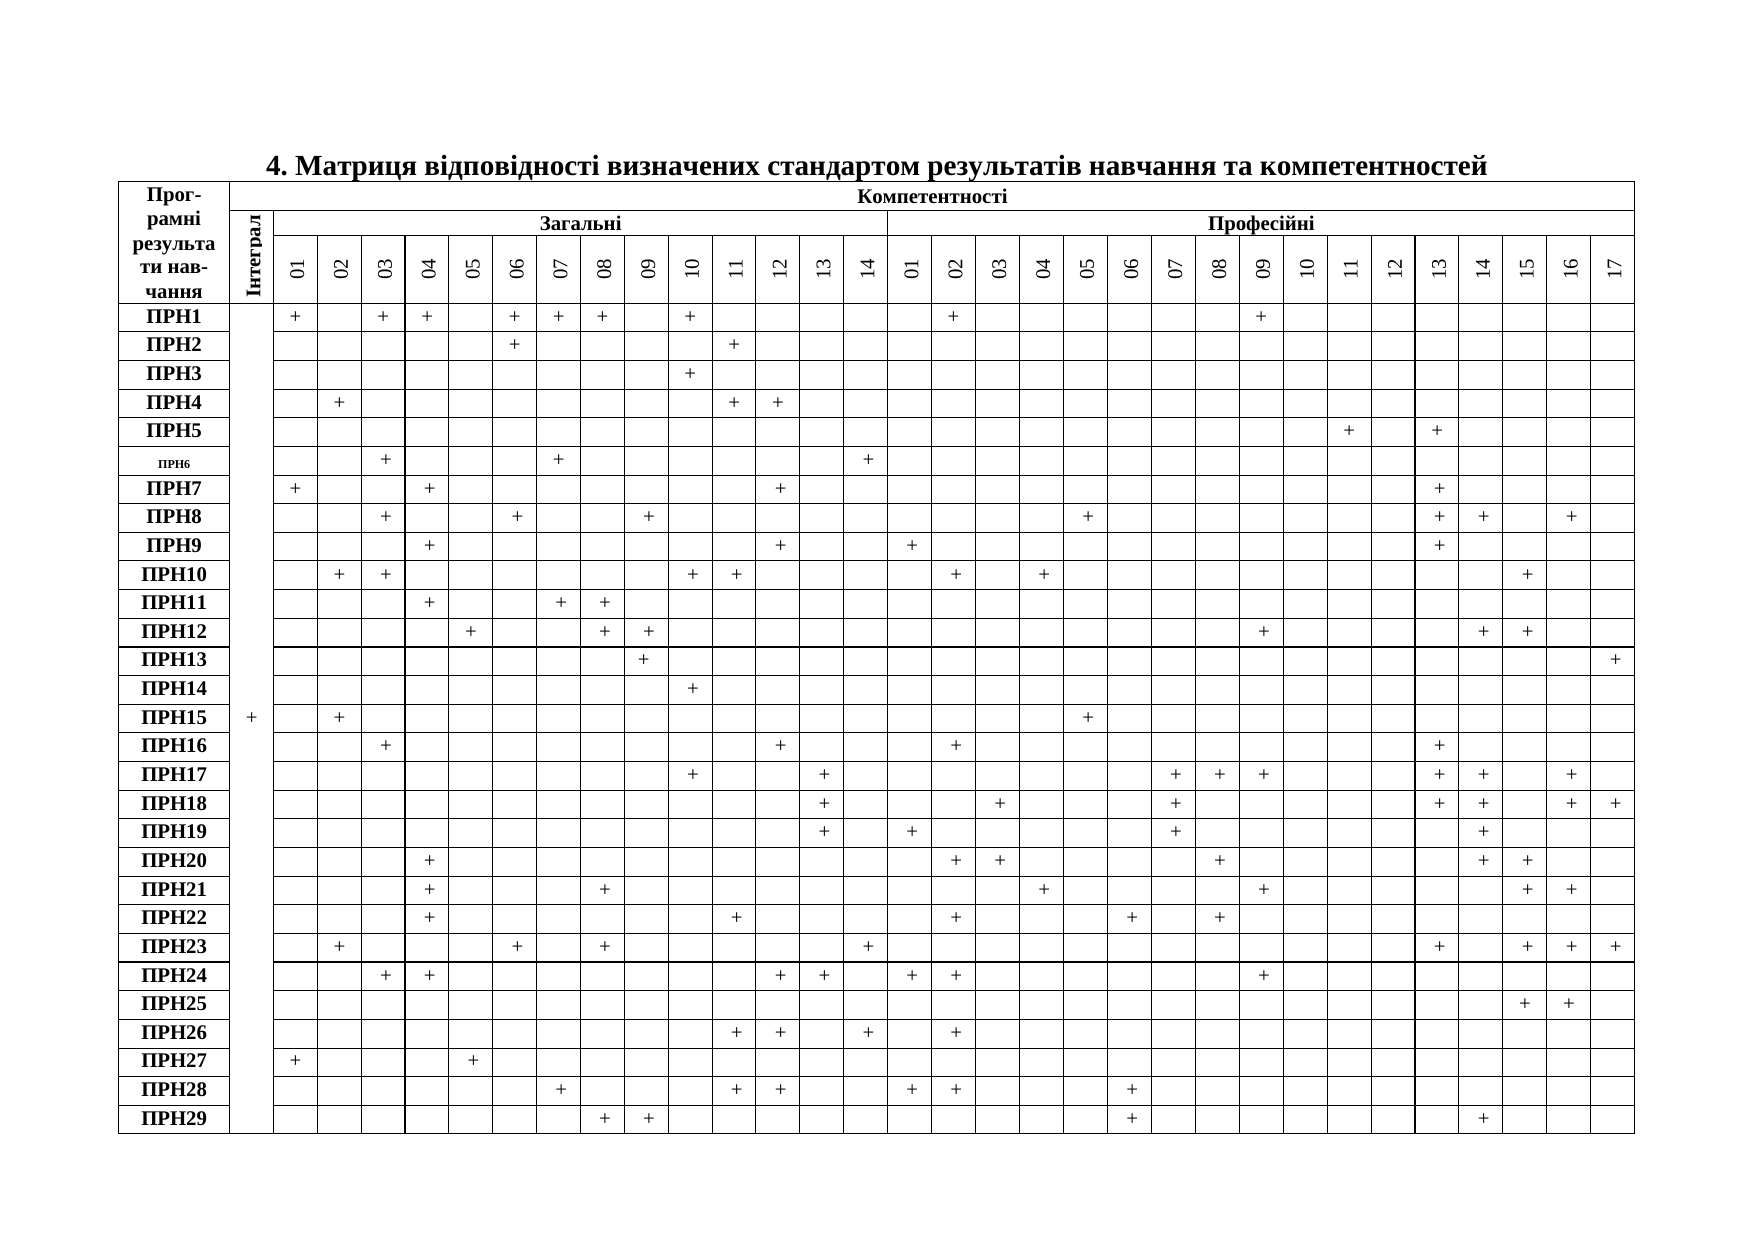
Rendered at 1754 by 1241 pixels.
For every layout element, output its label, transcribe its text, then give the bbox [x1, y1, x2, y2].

table_cell [1064, 361, 1107, 388]
table_cell [318, 1020, 361, 1047]
table_cell ПРН3 [119, 361, 229, 388]
table_cell [1240, 1049, 1283, 1076]
table_cell [581, 418, 624, 446]
table_cell [493, 418, 536, 446]
table_cell + [1591, 934, 1634, 961]
table_cell ПРН1 [119, 304, 229, 331]
table_cell [537, 819, 580, 847]
table_cell [449, 1077, 492, 1105]
table_cell 12 [756, 236, 799, 303]
table_cell [1328, 1077, 1371, 1105]
table_cell + [932, 733, 975, 761]
table_cell [1416, 390, 1458, 417]
table_cell [1459, 1049, 1502, 1076]
table_cell [493, 705, 536, 732]
table_cell + [625, 1106, 668, 1133]
table_cell + [1240, 619, 1283, 646]
table_cell [1591, 705, 1634, 732]
table_cell [625, 848, 668, 876]
table_cell [1196, 447, 1239, 474]
table_cell + [274, 476, 317, 503]
table_cell [1503, 390, 1546, 417]
table_cell [800, 934, 843, 961]
table_cell [318, 762, 361, 789]
table_cell [1240, 361, 1283, 388]
table_cell [581, 705, 624, 732]
table_cell [362, 390, 404, 417]
table_cell [449, 963, 492, 990]
table_cell [1416, 619, 1458, 646]
table_cell + [844, 1020, 887, 1047]
table_cell [1240, 905, 1283, 933]
table_cell [1591, 1077, 1634, 1105]
table_cell [581, 791, 624, 818]
table_cell 10 [1284, 236, 1327, 303]
table_cell ПРН8 [119, 504, 229, 532]
table_cell [625, 762, 668, 789]
table_cell [888, 590, 931, 618]
table_cell + [1196, 905, 1239, 933]
table_cell [1503, 648, 1546, 675]
table_cell [1152, 905, 1195, 933]
table_cell [274, 447, 317, 474]
table_cell [1591, 848, 1634, 876]
table_cell [1372, 762, 1414, 789]
table_cell [976, 447, 1019, 474]
table_cell + [581, 877, 624, 904]
table_cell 05 [449, 236, 492, 303]
table_cell [581, 733, 624, 761]
table_cell [537, 905, 580, 933]
table_cell [1372, 991, 1414, 1019]
table_cell + [1503, 619, 1546, 646]
table_cell [1416, 648, 1458, 675]
table_cell [274, 390, 317, 417]
table_cell [449, 819, 492, 847]
table_cell [406, 504, 448, 532]
table_cell + [669, 304, 712, 331]
table_cell + [581, 619, 624, 646]
table_cell [1108, 590, 1151, 618]
table_cell [406, 447, 448, 474]
table_cell ПРН16 [119, 733, 229, 761]
table_cell [1503, 476, 1546, 503]
table_cell [1328, 848, 1371, 876]
table_cell + [1459, 1106, 1502, 1133]
table_cell [493, 762, 536, 789]
table_cell [932, 504, 975, 532]
table_cell + [318, 561, 361, 589]
table_cell [493, 361, 536, 388]
table_cell [406, 619, 448, 646]
table_cell [449, 705, 492, 732]
table_cell [932, 791, 975, 818]
table_cell ПРН9 [119, 533, 229, 560]
table_cell [1152, 963, 1195, 990]
table_cell [1064, 1049, 1107, 1076]
table_cell [1372, 390, 1414, 417]
table_cell [625, 332, 668, 360]
table_cell [756, 447, 799, 474]
table_cell [1240, 390, 1283, 417]
table_cell [756, 905, 799, 933]
table_cell + [932, 963, 975, 990]
table_cell [493, 676, 536, 704]
table_cell + [230, 304, 273, 1133]
table_cell [1064, 791, 1107, 818]
table_cell [1591, 676, 1634, 704]
table_cell [1547, 476, 1590, 503]
table_cell [362, 791, 404, 818]
table_cell [1328, 390, 1371, 417]
table_cell + [1547, 877, 1590, 904]
table_cell [1108, 332, 1151, 360]
table_cell + [362, 561, 404, 589]
table_cell [274, 504, 317, 532]
table_cell [1503, 762, 1546, 789]
table_cell [1416, 848, 1458, 876]
table_cell [1196, 991, 1239, 1019]
table_cell [318, 877, 361, 904]
table_cell [1503, 905, 1546, 933]
table_cell 06 [493, 236, 536, 303]
table_cell [1591, 1049, 1634, 1076]
table_cell [1196, 791, 1239, 818]
table_cell [669, 533, 712, 560]
table_cell [1459, 390, 1502, 417]
table_cell [1372, 819, 1414, 847]
table_cell [1020, 648, 1063, 675]
table_cell [756, 991, 799, 1019]
table_cell + [713, 1020, 755, 1047]
table_cell Загальні [274, 211, 887, 235]
table_cell + [713, 332, 755, 360]
table_cell [362, 590, 404, 618]
table_cell [625, 590, 668, 618]
table_cell [362, 877, 404, 904]
table_cell [406, 762, 448, 789]
table_cell [274, 590, 317, 618]
table_cell + [406, 533, 448, 560]
table_cell + [1459, 762, 1502, 789]
table_cell [1020, 963, 1063, 990]
table_cell [1196, 476, 1239, 503]
table_cell [1459, 991, 1502, 1019]
table_cell 03 [976, 236, 1019, 303]
table_cell [537, 877, 580, 904]
table_cell [1503, 1106, 1546, 1133]
table_cell [1108, 733, 1151, 761]
table_cell [406, 332, 448, 360]
table_cell + [362, 963, 404, 990]
table_cell [888, 447, 931, 474]
table_cell + [1459, 504, 1502, 532]
table_cell [318, 590, 361, 618]
table_cell [318, 676, 361, 704]
table_cell [406, 676, 448, 704]
table_cell [1459, 934, 1502, 961]
table_cell [1152, 676, 1195, 704]
table_cell [274, 819, 317, 847]
table_cell [1459, 304, 1502, 331]
table_cell + [362, 504, 404, 532]
table_cell [976, 1020, 1019, 1047]
table_cell [1591, 991, 1634, 1019]
table_cell [362, 762, 404, 789]
table_cell [888, 676, 931, 704]
table_cell [1196, 561, 1239, 589]
table_cell [581, 561, 624, 589]
table_cell + [1108, 1077, 1151, 1105]
table_cell [1459, 905, 1502, 933]
table_cell 09 [1240, 236, 1283, 303]
table_cell [581, 905, 624, 933]
table_cell [1020, 819, 1063, 847]
table_cell + [1328, 418, 1371, 446]
table_cell [1284, 705, 1327, 732]
table_cell [1372, 733, 1414, 761]
table_cell [1108, 418, 1151, 446]
table_cell [976, 877, 1019, 904]
table_cell [669, 991, 712, 1019]
table_cell [713, 418, 755, 446]
table_cell ПРН26 [119, 1020, 229, 1047]
table_cell + [581, 934, 624, 961]
table_cell [1064, 1020, 1107, 1047]
table_cell + [888, 819, 931, 847]
table_cell [1020, 791, 1063, 818]
table_cell [713, 791, 755, 818]
table_cell [1152, 733, 1195, 761]
table_cell [976, 705, 1019, 732]
table_cell [1284, 1020, 1327, 1047]
table_cell [449, 733, 492, 761]
table_cell [844, 676, 887, 704]
table_cell ПРН12 [119, 619, 229, 646]
table_cell 08 [1196, 236, 1239, 303]
table_cell [362, 1077, 404, 1105]
table_cell [669, 648, 712, 675]
table_cell [1372, 963, 1414, 990]
table_cell + [1196, 848, 1239, 876]
table_cell + [449, 619, 492, 646]
table_cell [669, 1020, 712, 1047]
table_cell [537, 619, 580, 646]
table_cell [1547, 905, 1590, 933]
table_cell [581, 819, 624, 847]
table_cell [844, 819, 887, 847]
table_cell [669, 619, 712, 646]
table_cell [800, 533, 843, 560]
table_cell [669, 1106, 712, 1133]
table_cell [669, 905, 712, 933]
table_cell + [1416, 476, 1458, 503]
table_cell + [493, 934, 536, 961]
table_cell [274, 733, 317, 761]
table_cell ПРН23 [119, 934, 229, 961]
table_cell [318, 1077, 361, 1105]
table_cell [1416, 561, 1458, 589]
table_cell [1108, 648, 1151, 675]
table_cell [493, 1106, 536, 1133]
table_cell [976, 361, 1019, 388]
table_cell [1152, 447, 1195, 474]
table_cell [669, 791, 712, 818]
table_cell ПРН19 [119, 819, 229, 847]
table_cell [1020, 332, 1063, 360]
table_cell + [1240, 877, 1283, 904]
table_cell [1240, 476, 1283, 503]
table_cell + [449, 1049, 492, 1076]
table_cell [1152, 877, 1195, 904]
table_cell + [625, 504, 668, 532]
table_cell [1108, 705, 1151, 732]
table_cell + [713, 390, 755, 417]
table_cell [1284, 905, 1327, 933]
table_cell 13 [800, 236, 843, 303]
table_cell [406, 791, 448, 818]
table_cell [581, 504, 624, 532]
table_cell [713, 1049, 755, 1076]
table_cell [800, 447, 843, 474]
table_cell [1152, 561, 1195, 589]
table_cell [1547, 676, 1590, 704]
table_cell + [1547, 991, 1590, 1019]
table_cell [1328, 590, 1371, 618]
table_cell [976, 390, 1019, 417]
table_cell [1020, 361, 1063, 388]
table_cell [713, 1106, 755, 1133]
table_cell [449, 877, 492, 904]
table_cell [537, 361, 580, 388]
table_cell ПРН29 [119, 1106, 229, 1133]
table_cell [1196, 533, 1239, 560]
table_cell [1328, 1049, 1371, 1076]
table_cell [1020, 1106, 1063, 1133]
table_cell [1196, 733, 1239, 761]
table_cell [1152, 361, 1195, 388]
table_cell [976, 905, 1019, 933]
table_cell [1503, 1020, 1546, 1047]
table_cell [800, 418, 843, 446]
table_cell + [756, 963, 799, 990]
table_cell [449, 476, 492, 503]
table_cell [1108, 447, 1151, 474]
table_cell [493, 819, 536, 847]
table_cell [362, 619, 404, 646]
table_cell [1459, 476, 1502, 503]
table_cell + [625, 619, 668, 646]
table_cell + [1152, 819, 1195, 847]
table_cell [581, 1077, 624, 1105]
table_cell [1328, 304, 1371, 331]
table_cell [976, 762, 1019, 789]
table_cell [844, 733, 887, 761]
table_cell [1547, 1049, 1590, 1076]
table_cell [1459, 963, 1502, 990]
table_cell [449, 332, 492, 360]
table_cell [669, 332, 712, 360]
table_cell [1328, 361, 1371, 388]
table_cell + [274, 304, 317, 331]
table_cell [1328, 934, 1371, 961]
table_cell [756, 705, 799, 732]
table_cell [274, 762, 317, 789]
table_cell ПРН13 [119, 648, 229, 675]
table_cell [888, 733, 931, 761]
table_cell [318, 361, 361, 388]
table_cell [537, 963, 580, 990]
table_cell [888, 619, 931, 646]
table_cell [1503, 504, 1546, 532]
table_cell [274, 533, 317, 560]
table_cell [669, 590, 712, 618]
table_cell [1020, 390, 1063, 417]
table_cell [932, 390, 975, 417]
table_cell + [1503, 561, 1546, 589]
table_cell [669, 1077, 712, 1105]
table_cell [1591, 361, 1634, 388]
table_cell [976, 1049, 1019, 1076]
table_cell [1152, 418, 1195, 446]
table_cell 16 [1547, 236, 1590, 303]
table_cell + [274, 1049, 317, 1076]
table_cell [844, 590, 887, 618]
table_cell [274, 991, 317, 1019]
table_cell ПРН28 [119, 1077, 229, 1105]
table_cell [537, 332, 580, 360]
table_cell + [1459, 848, 1502, 876]
table_cell [1020, 762, 1063, 789]
table_cell [1547, 418, 1590, 446]
table_cell [1020, 476, 1063, 503]
table_cell [1020, 304, 1063, 331]
table_cell + [406, 476, 448, 503]
table_cell + [1547, 791, 1590, 818]
table_cell + [406, 877, 448, 904]
table_cell [1459, 877, 1502, 904]
table_cell 08 [581, 236, 624, 303]
table_cell [1459, 1020, 1502, 1047]
table_cell [1108, 476, 1151, 503]
table_cell [888, 648, 931, 675]
table_cell [493, 476, 536, 503]
table_cell [1372, 332, 1414, 360]
table_cell [1284, 332, 1327, 360]
table_cell [932, 447, 975, 474]
table_header Прог-рамні результати нав-чання [119, 182, 229, 303]
table_cell [537, 676, 580, 704]
table_cell [274, 418, 317, 446]
table_cell [932, 648, 975, 675]
table_cell [1328, 1106, 1371, 1133]
table_cell [318, 1106, 361, 1133]
table_cell [1328, 1020, 1371, 1047]
table_cell [625, 791, 668, 818]
table_cell [1064, 390, 1107, 417]
table_cell [669, 476, 712, 503]
table_cell [756, 1049, 799, 1076]
table_cell [1240, 1077, 1283, 1105]
table_cell [844, 332, 887, 360]
table_cell [1240, 590, 1283, 618]
table_cell [888, 476, 931, 503]
table_cell [1372, 848, 1414, 876]
table_cell [1152, 504, 1195, 532]
table_cell [274, 934, 317, 961]
table_cell [1064, 533, 1107, 560]
table_cell + [493, 504, 536, 532]
table_cell [362, 991, 404, 1019]
table_cell [1591, 1020, 1634, 1047]
table_cell [800, 1106, 843, 1133]
table_cell [274, 905, 317, 933]
table_cell [1459, 332, 1502, 360]
table_cell [1196, 705, 1239, 732]
table_cell [1547, 819, 1590, 847]
table_cell + [713, 561, 755, 589]
table_cell ПРН2 [119, 332, 229, 360]
table_cell [1284, 590, 1327, 618]
table_cell [1064, 877, 1107, 904]
table_cell [1591, 447, 1634, 474]
table_cell [1328, 733, 1371, 761]
table_cell [449, 390, 492, 417]
table_cell [1064, 418, 1107, 446]
table_cell [1328, 963, 1371, 990]
table_cell [932, 877, 975, 904]
table_cell [756, 1106, 799, 1133]
table_cell + [537, 304, 580, 331]
table_cell [318, 304, 361, 331]
table_cell [1591, 504, 1634, 532]
table_cell [1196, 619, 1239, 646]
table_cell 01 [274, 236, 317, 303]
table_cell + [406, 848, 448, 876]
table_cell [1372, 1077, 1414, 1105]
table_cell [449, 762, 492, 789]
table_cell [1459, 361, 1502, 388]
table_cell [1196, 877, 1239, 904]
table_cell [1196, 934, 1239, 961]
table_cell [362, 1049, 404, 1076]
table_cell [1020, 991, 1063, 1019]
table_cell [1547, 848, 1590, 876]
table_cell [1416, 991, 1458, 1019]
table_cell [1284, 877, 1327, 904]
table_cell + [932, 1020, 975, 1047]
table_cell [844, 418, 887, 446]
table_cell [1108, 848, 1151, 876]
table_cell [1064, 762, 1107, 789]
table_cell [1020, 619, 1063, 646]
table_cell [669, 963, 712, 990]
table_cell [800, 332, 843, 360]
table_cell [1108, 361, 1151, 388]
table_cell + [362, 447, 404, 474]
table_cell [274, 963, 317, 990]
table_cell [537, 705, 580, 732]
table_cell + [1547, 504, 1590, 532]
table_cell + [1108, 1106, 1151, 1133]
table_cell [1108, 676, 1151, 704]
table_cell [1416, 361, 1458, 388]
table_cell [1416, 819, 1458, 847]
table_cell [1020, 418, 1063, 446]
table_cell + [669, 361, 712, 388]
table_cell [625, 676, 668, 704]
table_cell [1284, 561, 1327, 589]
table_cell [1503, 705, 1546, 732]
table_cell [537, 934, 580, 961]
table_cell [318, 619, 361, 646]
table_cell [581, 1049, 624, 1076]
table_cell [844, 791, 887, 818]
table_cell 05 [1064, 236, 1107, 303]
table_cell + [713, 1077, 755, 1105]
table_cell [581, 848, 624, 876]
table_cell [713, 533, 755, 560]
table_cell [1591, 304, 1634, 331]
table_cell [537, 1049, 580, 1076]
table_cell [274, 1106, 317, 1133]
table_cell [1372, 705, 1414, 732]
table_cell [1108, 533, 1151, 560]
table_cell [625, 877, 668, 904]
table_cell [669, 934, 712, 961]
table_cell [844, 991, 887, 1019]
table_cell [1108, 1049, 1151, 1076]
table_cell [932, 1049, 975, 1076]
table_cell [756, 561, 799, 589]
table_cell [318, 504, 361, 532]
table_cell [1416, 877, 1458, 904]
table_cell [1416, 1077, 1458, 1105]
table_cell [406, 819, 448, 847]
table_cell [932, 418, 975, 446]
table_cell [625, 733, 668, 761]
table_cell + [800, 963, 843, 990]
table_cell [756, 648, 799, 675]
table_cell [844, 390, 887, 417]
table_cell [1503, 361, 1546, 388]
table_cell [976, 561, 1019, 589]
table_cell [800, 1049, 843, 1076]
table_cell [274, 1020, 317, 1047]
table_cell [1372, 447, 1414, 474]
table_cell + [406, 590, 448, 618]
table_cell [406, 705, 448, 732]
table_cell + [800, 819, 843, 847]
table_cell [976, 304, 1019, 331]
table_cell + [932, 1077, 975, 1105]
table_cell [932, 332, 975, 360]
table_cell [976, 1077, 1019, 1105]
text 4. Матриця відповідності визначених стандартом результатів навчання та компетентностей [118, 148, 1636, 181]
table_cell ПРН5 [119, 418, 229, 446]
table_cell [493, 590, 536, 618]
table_cell [318, 733, 361, 761]
table_cell [1064, 476, 1107, 503]
table_cell [1152, 934, 1195, 961]
table_cell [581, 648, 624, 675]
table_cell [1591, 1106, 1634, 1133]
table_cell [888, 1020, 931, 1047]
table_cell [581, 361, 624, 388]
table_cell [406, 1106, 448, 1133]
table_cell [625, 476, 668, 503]
table_cell [1152, 590, 1195, 618]
table_cell [1284, 819, 1327, 847]
table_cell [713, 991, 755, 1019]
table_cell + [362, 304, 404, 331]
table_cell 11 [713, 236, 755, 303]
table_cell + [318, 705, 361, 732]
table_cell [1503, 1049, 1546, 1076]
table_cell [713, 648, 755, 675]
table_cell [581, 762, 624, 789]
table_cell [1547, 648, 1590, 675]
table_cell 15 [1503, 236, 1546, 303]
table_cell [406, 1020, 448, 1047]
table_cell [449, 905, 492, 933]
table_cell + [844, 447, 887, 474]
table_cell [1020, 733, 1063, 761]
table_cell [274, 1077, 317, 1105]
table_cell [800, 648, 843, 675]
table_cell [1591, 476, 1634, 503]
table_cell [1196, 390, 1239, 417]
table_cell [844, 905, 887, 933]
table_cell [1459, 1077, 1502, 1105]
table_cell + [1459, 619, 1502, 646]
table_cell [1152, 705, 1195, 732]
table_cell [493, 877, 536, 904]
table_cell [1547, 533, 1590, 560]
table_cell [713, 504, 755, 532]
table_cell [1459, 418, 1502, 446]
table_cell + [1416, 418, 1458, 446]
table_cell + [932, 304, 975, 331]
table_cell [669, 447, 712, 474]
table_cell [493, 390, 536, 417]
table_cell [932, 590, 975, 618]
table_cell + [669, 762, 712, 789]
table_cell [756, 504, 799, 532]
table_cell [932, 819, 975, 847]
table_cell 14 [1459, 236, 1502, 303]
table_cell [844, 1049, 887, 1076]
table_cell [1459, 676, 1502, 704]
table_cell [756, 304, 799, 331]
table_cell [756, 418, 799, 446]
table_cell [449, 1106, 492, 1133]
table_cell [318, 418, 361, 446]
table_cell [1240, 819, 1283, 847]
table_cell [1240, 1020, 1283, 1047]
table_cell ПРН11 [119, 590, 229, 618]
table_cell [1547, 963, 1590, 990]
table_cell [1591, 561, 1634, 589]
table_cell [932, 991, 975, 1019]
table_cell + [1503, 877, 1546, 904]
table_cell [932, 533, 975, 560]
table_cell [1547, 733, 1590, 761]
table_cell [1372, 1049, 1414, 1076]
table_cell [1020, 676, 1063, 704]
table_cell [1503, 533, 1546, 560]
table_cell [888, 877, 931, 904]
table_cell [1020, 705, 1063, 732]
table_cell ПРН15 [119, 705, 229, 732]
table_cell [1240, 648, 1283, 675]
table_cell [1372, 361, 1414, 388]
table_cell ПРН24 [119, 963, 229, 990]
table_cell [844, 304, 887, 331]
table_cell [493, 991, 536, 1019]
table_cell [1152, 1020, 1195, 1047]
table_cell + [1064, 705, 1107, 732]
table_cell [976, 533, 1019, 560]
table_cell [1196, 590, 1239, 618]
table_cell + [932, 848, 975, 876]
table_cell [1591, 819, 1634, 847]
table_cell [669, 705, 712, 732]
table_cell [1416, 676, 1458, 704]
table_cell [1020, 504, 1063, 532]
table_cell [669, 418, 712, 446]
table_cell + [362, 733, 404, 761]
table_cell [581, 476, 624, 503]
table_cell [318, 991, 361, 1019]
table_cell + [669, 561, 712, 589]
table_cell [1591, 590, 1634, 618]
table_cell [274, 848, 317, 876]
table_cell ПРН27 [119, 1049, 229, 1076]
table_cell + [1020, 877, 1063, 904]
table_cell + [1152, 762, 1195, 789]
table_cell [976, 648, 1019, 675]
table_cell [1196, 1020, 1239, 1047]
table_cell [1284, 934, 1327, 961]
table_cell [1064, 848, 1107, 876]
table_cell [1108, 304, 1151, 331]
table_cell [1108, 991, 1151, 1019]
table_cell [713, 877, 755, 904]
table_cell [493, 905, 536, 933]
table_cell [713, 963, 755, 990]
table_cell [1328, 877, 1371, 904]
table_cell [406, 934, 448, 961]
table_cell [1240, 1106, 1283, 1133]
table_cell + [932, 561, 975, 589]
table_cell ПРН4 [119, 390, 229, 417]
table_cell [449, 304, 492, 331]
table_cell [888, 304, 931, 331]
table_cell [581, 676, 624, 704]
table_cell [1372, 1020, 1414, 1047]
table_cell [844, 762, 887, 789]
table_cell [888, 762, 931, 789]
table_cell [1064, 819, 1107, 847]
table_cell [976, 619, 1019, 646]
table_cell [449, 791, 492, 818]
table_cell [976, 991, 1019, 1019]
table_cell + [1020, 561, 1063, 589]
table_cell [1108, 934, 1151, 961]
table_cell + [406, 304, 448, 331]
table_cell + [713, 905, 755, 933]
table_cell [537, 418, 580, 446]
table_cell [1108, 791, 1151, 818]
table_cell [1372, 304, 1414, 331]
table_cell [1152, 848, 1195, 876]
table_cell [625, 963, 668, 990]
table_cell [756, 361, 799, 388]
table_cell [713, 733, 755, 761]
table_cell [362, 533, 404, 560]
table_cell [756, 934, 799, 961]
table_cell [844, 561, 887, 589]
table_cell [1547, 590, 1590, 618]
table_cell [274, 619, 317, 646]
table_cell [1064, 905, 1107, 933]
table_cell [1240, 332, 1283, 360]
table_cell [888, 705, 931, 732]
table_cell [1503, 791, 1546, 818]
table_cell [756, 762, 799, 789]
table_cell ПРН14 [119, 676, 229, 704]
table_cell [274, 676, 317, 704]
table_cell [1064, 304, 1107, 331]
table_cell [318, 848, 361, 876]
table_cell [1591, 733, 1634, 761]
table_cell [449, 561, 492, 589]
table_cell [713, 705, 755, 732]
table_cell [1372, 648, 1414, 675]
table_cell [888, 934, 931, 961]
table_cell 12 [1372, 236, 1414, 303]
table_cell [713, 361, 755, 388]
table_cell + [1196, 762, 1239, 789]
table_cell [1372, 905, 1414, 933]
table_cell ПРН18 [119, 791, 229, 818]
table_cell [362, 418, 404, 446]
table_cell [800, 504, 843, 532]
table_cell [1108, 963, 1151, 990]
table_cell [1284, 1049, 1327, 1076]
table_cell [888, 905, 931, 933]
table_cell [1459, 705, 1502, 732]
table_cell [1328, 676, 1371, 704]
table_cell [1547, 1077, 1590, 1105]
table_cell [537, 561, 580, 589]
table_cell [976, 590, 1019, 618]
table_cell ПРН25 [119, 991, 229, 1019]
table_cell [1503, 590, 1546, 618]
table_cell [1108, 619, 1151, 646]
table_cell + [669, 676, 712, 704]
table_cell [362, 332, 404, 360]
table_cell + [888, 1077, 931, 1105]
table_cell [844, 361, 887, 388]
table_cell + [1416, 733, 1458, 761]
table_cell [318, 963, 361, 990]
table_cell ПРН7 [119, 476, 229, 503]
table_cell [1020, 447, 1063, 474]
table_cell [274, 705, 317, 732]
table_cell [625, 1077, 668, 1105]
table_cell [537, 1020, 580, 1047]
table_cell [1152, 1049, 1195, 1076]
table_cell [1328, 705, 1371, 732]
table_cell [756, 848, 799, 876]
table_cell [1547, 1020, 1590, 1047]
table_cell [844, 877, 887, 904]
table_cell [932, 762, 975, 789]
table_cell + [756, 390, 799, 417]
table_cell [1196, 361, 1239, 388]
table_cell + [1240, 304, 1283, 331]
table_cell [1108, 762, 1151, 789]
table_cell [537, 648, 580, 675]
table_cell [1372, 619, 1414, 646]
table_cell + [756, 533, 799, 560]
table_cell + [800, 791, 843, 818]
table_cell [1196, 1106, 1239, 1133]
table_cell ПРН20 [119, 848, 229, 876]
table_cell [1064, 934, 1107, 961]
table_cell [1196, 819, 1239, 847]
table_cell [1020, 533, 1063, 560]
table_cell [1284, 390, 1327, 417]
table_cell 01 [888, 236, 931, 303]
table_cell [625, 1049, 668, 1076]
table_cell [1591, 963, 1634, 990]
table_cell [1416, 332, 1458, 360]
table_cell [1328, 619, 1371, 646]
table_cell [625, 905, 668, 933]
table_cell [800, 905, 843, 933]
table_cell [1064, 991, 1107, 1019]
table_cell [1240, 533, 1283, 560]
table_cell [1372, 533, 1414, 560]
table_cell [625, 390, 668, 417]
table_cell [976, 332, 1019, 360]
table_cell [493, 648, 536, 675]
table_cell [449, 504, 492, 532]
table_cell [1328, 791, 1371, 818]
table_cell [362, 905, 404, 933]
table_cell [1547, 447, 1590, 474]
table_cell + [581, 304, 624, 331]
table_cell [449, 361, 492, 388]
table_cell 04 [406, 236, 448, 303]
table_cell [362, 934, 404, 961]
table_cell [537, 1106, 580, 1133]
table_cell [362, 676, 404, 704]
table_cell [932, 934, 975, 961]
table_cell [274, 648, 317, 675]
table_cell [976, 934, 1019, 961]
table_cell [274, 332, 317, 360]
table_cell [800, 1020, 843, 1047]
table_cell + [1108, 905, 1151, 933]
table_cell + [318, 934, 361, 961]
table_cell [1547, 332, 1590, 360]
table_cell [756, 676, 799, 704]
table_cell [1064, 1077, 1107, 1105]
table_cell [318, 447, 361, 474]
table_cell [362, 1020, 404, 1047]
table_cell [1547, 561, 1590, 589]
table_cell [625, 934, 668, 961]
table_cell + [406, 963, 448, 990]
table_cell [625, 533, 668, 560]
table_cell + [1503, 934, 1546, 961]
table_cell [537, 991, 580, 1019]
table_cell [406, 390, 448, 417]
table_cell [1240, 676, 1283, 704]
table_cell [1196, 1077, 1239, 1105]
table_cell [493, 1049, 536, 1076]
table_cell + [932, 905, 975, 933]
table_cell [1240, 848, 1283, 876]
table_cell [669, 877, 712, 904]
table_cell [406, 1077, 448, 1105]
table_cell + [537, 1077, 580, 1105]
table_cell [318, 905, 361, 933]
table_cell + [976, 791, 1019, 818]
table_cell [1372, 934, 1414, 961]
table_cell [1328, 905, 1371, 933]
table_cell [362, 648, 404, 675]
table_cell + [888, 533, 931, 560]
table_cell [1196, 676, 1239, 704]
table_cell [888, 361, 931, 388]
table_cell 17 [1591, 236, 1634, 303]
table_cell [1064, 963, 1107, 990]
table_cell [1503, 304, 1546, 331]
table_cell [537, 791, 580, 818]
table_cell [1196, 648, 1239, 675]
table_cell + [800, 762, 843, 789]
table_cell [669, 504, 712, 532]
table_cell [844, 533, 887, 560]
table_cell [1196, 418, 1239, 446]
table_cell [1196, 304, 1239, 331]
table_cell [1064, 561, 1107, 589]
table_cell [1152, 533, 1195, 560]
table_cell [1328, 447, 1371, 474]
table_cell [449, 934, 492, 961]
table_cell [318, 791, 361, 818]
table_cell [1503, 963, 1546, 990]
table_cell [449, 418, 492, 446]
table_cell [1591, 332, 1634, 360]
table_cell [581, 963, 624, 990]
table_cell [800, 304, 843, 331]
table_cell [406, 361, 448, 388]
table_cell [1240, 705, 1283, 732]
table_cell [1591, 418, 1634, 446]
table_cell [274, 877, 317, 904]
table_cell [1284, 762, 1327, 789]
table_cell [976, 418, 1019, 446]
table_cell [713, 819, 755, 847]
table_cell [1020, 905, 1063, 933]
table_cell + [1503, 991, 1546, 1019]
table_cell [932, 476, 975, 503]
table_cell [318, 1049, 361, 1076]
table_cell [1284, 304, 1327, 331]
table_cell [1416, 1049, 1458, 1076]
table_cell [537, 504, 580, 532]
table_cell [537, 733, 580, 761]
table_cell [1328, 476, 1371, 503]
table_cell [1328, 332, 1371, 360]
table_cell [713, 619, 755, 646]
table_cell [1459, 561, 1502, 589]
table_cell [1547, 390, 1590, 417]
table_cell + [1064, 504, 1107, 532]
table_cell [844, 848, 887, 876]
table_cell [1284, 418, 1327, 446]
table_cell [625, 361, 668, 388]
table_cell [1591, 877, 1634, 904]
table_cell [625, 418, 668, 446]
table_cell [493, 848, 536, 876]
table_cell + [1416, 533, 1458, 560]
table_cell [1240, 447, 1283, 474]
table_cell [537, 762, 580, 789]
table_cell [1328, 819, 1371, 847]
table_cell [1152, 304, 1195, 331]
table_cell [1591, 905, 1634, 933]
table_cell [669, 819, 712, 847]
table_cell [1372, 877, 1414, 904]
table_cell [844, 619, 887, 646]
table_cell [1547, 1106, 1590, 1133]
table_cell [800, 991, 843, 1019]
table_cell [1416, 590, 1458, 618]
table_cell [1196, 504, 1239, 532]
table_cell [844, 648, 887, 675]
table_cell [493, 963, 536, 990]
table_cell [1547, 705, 1590, 732]
table_cell [362, 476, 404, 503]
table_cell [756, 819, 799, 847]
table_cell [1503, 447, 1546, 474]
table_cell [1152, 476, 1195, 503]
table_cell [1284, 676, 1327, 704]
table_cell [625, 991, 668, 1019]
table_cell [362, 848, 404, 876]
table_cell [625, 1020, 668, 1047]
table_cell [756, 590, 799, 618]
table_cell 14 [844, 236, 887, 303]
table_cell [493, 533, 536, 560]
table_cell [1547, 619, 1590, 646]
table_cell [976, 504, 1019, 532]
table_cell ПРН6 [119, 447, 229, 474]
table_cell [493, 447, 536, 474]
table_cell [1152, 332, 1195, 360]
table_cell [581, 1020, 624, 1047]
table_cell + [406, 905, 448, 933]
table_cell [844, 1077, 887, 1105]
table_cell [1372, 476, 1414, 503]
table_cell [1372, 1106, 1414, 1133]
table_cell [406, 418, 448, 446]
table_cell + [1547, 762, 1590, 789]
table_cell [1108, 819, 1151, 847]
table_cell + [1547, 934, 1590, 961]
table_cell [449, 648, 492, 675]
table_cell + [581, 1106, 624, 1133]
table_cell [274, 561, 317, 589]
table_cell [493, 791, 536, 818]
table_cell + [537, 590, 580, 618]
table_cell [932, 619, 975, 646]
table_cell [844, 963, 887, 990]
table_cell [932, 705, 975, 732]
table_cell [1416, 304, 1458, 331]
table_cell [1591, 533, 1634, 560]
table_cell [362, 705, 404, 732]
table_cell [888, 848, 931, 876]
table_cell [888, 1049, 931, 1076]
table_cell [888, 332, 931, 360]
table_cell 07 [537, 236, 580, 303]
table_cell [625, 819, 668, 847]
table_cell [1372, 590, 1414, 618]
table_cell [756, 332, 799, 360]
table_cell [1328, 561, 1371, 589]
table_cell [1152, 648, 1195, 675]
table_cell [756, 619, 799, 646]
table_header Компетентності [230, 182, 1634, 210]
table_cell 07 [1152, 236, 1195, 303]
table_cell [800, 590, 843, 618]
table_cell [449, 1020, 492, 1047]
table_cell [537, 848, 580, 876]
table_cell Професійні [888, 211, 1634, 235]
table_cell [800, 676, 843, 704]
table_cell [1152, 390, 1195, 417]
table_cell [1240, 991, 1283, 1019]
table_cell [406, 648, 448, 675]
table_cell [713, 676, 755, 704]
table_cell [1020, 1020, 1063, 1047]
table_cell [1503, 733, 1546, 761]
table_cell [1284, 361, 1327, 388]
table_cell [1372, 791, 1414, 818]
table_cell [1459, 533, 1502, 560]
table_cell + [976, 848, 1019, 876]
table_cell + [1240, 762, 1283, 789]
table_cell [318, 533, 361, 560]
table_cell + [756, 476, 799, 503]
table_cell [1416, 905, 1458, 933]
table_cell [1152, 1077, 1195, 1105]
table_cell [1459, 648, 1502, 675]
table_cell [1416, 963, 1458, 990]
table_cell [274, 361, 317, 388]
table_cell [1284, 963, 1327, 990]
table_cell ПРН17 [119, 762, 229, 789]
table_cell [1064, 1106, 1107, 1133]
table_cell [1240, 791, 1283, 818]
table_cell [406, 991, 448, 1019]
table_cell [844, 705, 887, 732]
table_cell [713, 447, 755, 474]
table_cell + [1503, 848, 1546, 876]
table_cell [976, 676, 1019, 704]
table_cell [713, 590, 755, 618]
table_cell + [1416, 762, 1458, 789]
table_cell [1459, 733, 1502, 761]
table_cell [449, 991, 492, 1019]
table_cell + [1416, 934, 1458, 961]
table_cell + [1416, 791, 1458, 818]
table_cell [1328, 504, 1371, 532]
table_cell [1152, 619, 1195, 646]
table_cell [625, 705, 668, 732]
table_cell [800, 877, 843, 904]
table_cell [493, 733, 536, 761]
table_cell [537, 476, 580, 503]
table_cell [406, 733, 448, 761]
table_cell [976, 476, 1019, 503]
table_cell [1284, 447, 1327, 474]
table_cell [1240, 504, 1283, 532]
table_cell [537, 533, 580, 560]
table_cell [1064, 619, 1107, 646]
table_cell [581, 991, 624, 1019]
table_cell [1284, 504, 1327, 532]
table_cell [1284, 1106, 1327, 1133]
table_cell [1064, 733, 1107, 761]
table_cell [1372, 676, 1414, 704]
table_cell [1328, 533, 1371, 560]
table_cell [1108, 877, 1151, 904]
table_cell [362, 361, 404, 388]
table_cell [1416, 447, 1458, 474]
table_cell [756, 877, 799, 904]
table_cell [1020, 1077, 1063, 1105]
table_cell [669, 848, 712, 876]
table_cell + [493, 304, 536, 331]
table_cell [1372, 504, 1414, 532]
table_cell + [888, 963, 931, 990]
table_cell [1020, 934, 1063, 961]
table_cell [669, 390, 712, 417]
table_cell [1240, 934, 1283, 961]
table_cell [1240, 561, 1283, 589]
table_cell [581, 390, 624, 417]
table_cell [1284, 476, 1327, 503]
table_cell 13 [1416, 236, 1458, 303]
table_cell + [1459, 791, 1502, 818]
table_cell [318, 648, 361, 675]
table_cell [1020, 848, 1063, 876]
table_cell [1240, 733, 1283, 761]
table_cell [1196, 332, 1239, 360]
table_cell + [844, 934, 887, 961]
table_cell [844, 504, 887, 532]
table_cell [1372, 418, 1414, 446]
table_cell [1108, 504, 1151, 532]
table_cell [756, 791, 799, 818]
table_cell [1503, 676, 1546, 704]
table_cell [1416, 1106, 1458, 1133]
table_cell [1020, 1049, 1063, 1076]
table_cell [1240, 418, 1283, 446]
table_cell [274, 791, 317, 818]
table_cell [493, 619, 536, 646]
table_cell [1547, 304, 1590, 331]
table_cell + [537, 447, 580, 474]
table_cell 02 [932, 236, 975, 303]
table_cell [1503, 1077, 1546, 1105]
table_cell Інтегральна [230, 211, 273, 303]
table_cell [1284, 733, 1327, 761]
table_cell [888, 561, 931, 589]
table_cell [449, 533, 492, 560]
table_cell [713, 476, 755, 503]
table_cell [1416, 1020, 1458, 1047]
table_cell [1416, 705, 1458, 732]
table_cell [318, 819, 361, 847]
table_cell [800, 1077, 843, 1105]
table_cell [1503, 332, 1546, 360]
table_cell [1108, 1020, 1151, 1047]
table_cell [581, 447, 624, 474]
table_cell + [1591, 648, 1634, 675]
table_cell [1196, 963, 1239, 990]
table_cell [888, 418, 931, 446]
table_cell [1152, 991, 1195, 1019]
table_cell [800, 619, 843, 646]
table_cell [1284, 619, 1327, 646]
table_cell [1064, 590, 1107, 618]
table_cell [800, 561, 843, 589]
table_cell [888, 991, 931, 1019]
table_cell [581, 332, 624, 360]
table_cell [713, 934, 755, 961]
table_cell [844, 1106, 887, 1133]
table_cell [1284, 848, 1327, 876]
table_cell [406, 1049, 448, 1076]
table_cell [800, 705, 843, 732]
table_cell [1284, 533, 1327, 560]
table_cell ПРН21 [119, 877, 229, 904]
table_cell + [1152, 791, 1195, 818]
table_cell [800, 390, 843, 417]
table_cell [581, 533, 624, 560]
table_cell + [625, 648, 668, 675]
table_cell + [1459, 819, 1502, 847]
table_cell [1328, 648, 1371, 675]
table_cell [888, 791, 931, 818]
table_cell [669, 733, 712, 761]
table_cell [932, 676, 975, 704]
table_cell [1064, 676, 1107, 704]
table_cell + [756, 1020, 799, 1047]
table_cell [1284, 648, 1327, 675]
table_cell [1284, 1077, 1327, 1105]
table_cell [888, 390, 931, 417]
table_cell [713, 304, 755, 331]
table_cell [1064, 648, 1107, 675]
table_cell [976, 963, 1019, 990]
table_cell [800, 361, 843, 388]
table_cell [713, 848, 755, 876]
table_cell [1503, 819, 1546, 847]
table_cell [493, 561, 536, 589]
table_cell + [1416, 504, 1458, 532]
table_cell [1108, 561, 1151, 589]
table_cell [1591, 762, 1634, 789]
table_cell 06 [1108, 236, 1151, 303]
table_cell + [318, 390, 361, 417]
table_cell [976, 819, 1019, 847]
table_cell [625, 447, 668, 474]
table_cell [493, 1077, 536, 1105]
table_cell [1196, 1049, 1239, 1076]
table_cell [932, 1106, 975, 1133]
table_cell [406, 561, 448, 589]
table_cell [1503, 418, 1546, 446]
table_cell [800, 733, 843, 761]
table_cell 11 [1328, 236, 1371, 303]
table_cell [1591, 390, 1634, 417]
table_cell ПРН10 [119, 561, 229, 589]
table_cell [844, 476, 887, 503]
table_cell 04 [1020, 236, 1063, 303]
table_cell 03 [362, 236, 404, 303]
table_cell [318, 332, 361, 360]
table_cell [800, 848, 843, 876]
table_cell [1284, 991, 1327, 1019]
table_cell [800, 476, 843, 503]
table_cell + [756, 1077, 799, 1105]
table_cell [625, 304, 668, 331]
table_cell [537, 390, 580, 417]
table_cell + [493, 332, 536, 360]
table_cell [449, 676, 492, 704]
table_cell [362, 1106, 404, 1133]
table_cell + [756, 733, 799, 761]
table_cell 10 [669, 236, 712, 303]
table_cell [449, 447, 492, 474]
table_cell [669, 1049, 712, 1076]
table_cell [449, 848, 492, 876]
table_cell [1064, 447, 1107, 474]
table_cell 09 [625, 236, 668, 303]
table_cell [1328, 762, 1371, 789]
table_cell [713, 762, 755, 789]
table_cell [1020, 590, 1063, 618]
table_cell [625, 561, 668, 589]
table_cell [932, 361, 975, 388]
table_cell + [1591, 791, 1634, 818]
table_cell [1372, 561, 1414, 589]
table_cell [1591, 619, 1634, 646]
table_cell [1459, 590, 1502, 618]
table_cell [1328, 991, 1371, 1019]
table_cell [976, 733, 1019, 761]
table_cell [1547, 361, 1590, 388]
table_cell [888, 504, 931, 532]
table_cell [1284, 791, 1327, 818]
table_cell [1152, 1106, 1195, 1133]
table_cell [1064, 332, 1107, 360]
table_cell [449, 590, 492, 618]
table_cell + [1240, 963, 1283, 990]
table_cell [888, 1106, 931, 1133]
table_cell 02 [318, 236, 361, 303]
table_cell [976, 1106, 1019, 1133]
table_cell [318, 476, 361, 503]
table_cell [1459, 447, 1502, 474]
table_cell + [581, 590, 624, 618]
table_cell [362, 819, 404, 847]
table_cell ПРН22 [119, 905, 229, 933]
table_cell [1108, 390, 1151, 417]
table_cell [493, 1020, 536, 1047]
